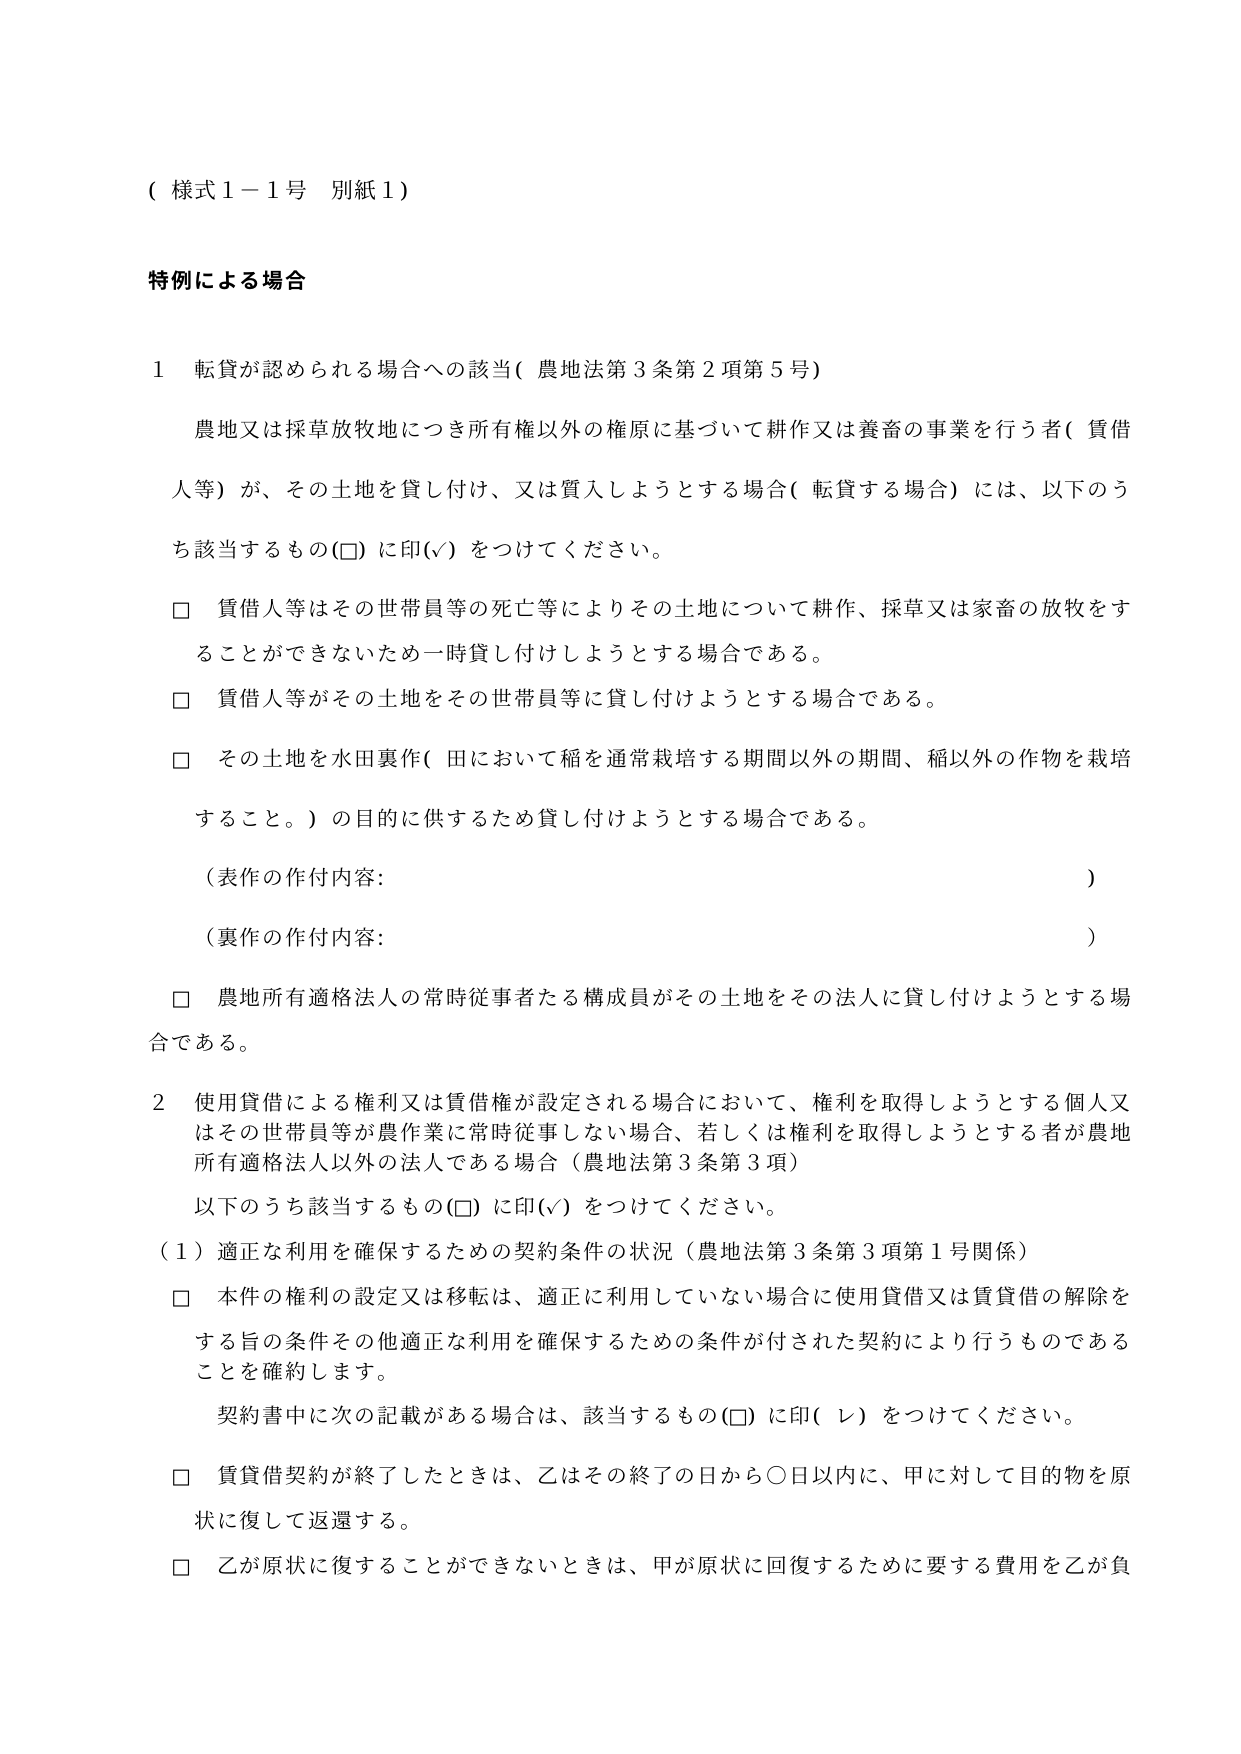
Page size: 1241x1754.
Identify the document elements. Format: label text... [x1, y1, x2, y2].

text (様式１－１号 別紙１) [148, 159, 1133, 219]
text ２ 使用貸借による権利又は賃借権が設定される場合において、権利を取得しようとする個人又はその世帯員等が農作業に常時従事しない場合、若しくは権利を取得しようとする者が農地所有適格法人以外の法人である場合（農地法第３条第３項） [148, 1086, 1133, 1176]
text □ 賃借人等はその世帯員等の死亡等によりその土地について耕作、採草又は家畜の放牧をすることができないため一時貸し付けしようとする場合である。 [170, 578, 1133, 668]
text （１）適正な利用を確保するための契約条件の状況（農地法第３条第３項第１号関係） [148, 1236, 1133, 1266]
text 農地又は採草放牧地につき所有権以外の権原に基づいて耕作又は養畜の事業を行う者(賃借人等)が、その土地を貸し付け、又は質入しようとする場合(転貸する場合)には、以下のうち該当するもの(□)に印(✓)をつけてください。 [163, 399, 1133, 578]
text 契約書中に次の記載がある場合は、該当するもの(□)に印(レ)をつけてください。 [217, 1385, 1133, 1445]
text （裏作の作付内容: ） [148, 907, 1133, 967]
text □ 農地所有適格法人の常時従事者たる構成員がその土地をその法人に貸し付けようとする場合である。 [148, 967, 1133, 1056]
text □ 賃借人等がその土地をその世帯員等に貸し付けようとする場合である。 [148, 668, 1133, 727]
text □ その土地を水田裏作(田において稲を通常栽培する期間以外の期間、稲以外の作物を栽培すること。)の目的に供するため貸し付けようとする場合である。 [170, 727, 1133, 847]
text １ 転貸が認められる場合への該当(農地法第３条第２項第５号) [148, 339, 1133, 399]
text 特例による場合 [148, 249, 1133, 309]
text 以下のうち該当するもの(□)に印(✓)をつけてください。 [148, 1176, 1133, 1236]
text □ 本件の権利の設定又は移転は、適正に利用していない場合に使用貸借又は賃貸借の解除をする旨の条件その他適正な利用を確保するための条件が付された契約により行うものであることを確約します。 [171, 1266, 1133, 1385]
text （表作の作付内容: ) [148, 847, 1133, 907]
text □ 乙が原状に復することができないときは、甲が原状に回復するために要する費用を乙が負担する。 [171, 1535, 1133, 1594]
text □ 賃貸借契約が終了したときは、乙はその終了の日から○日以内に、甲に対して目的物を原状に復して返還する。 [171, 1445, 1133, 1535]
